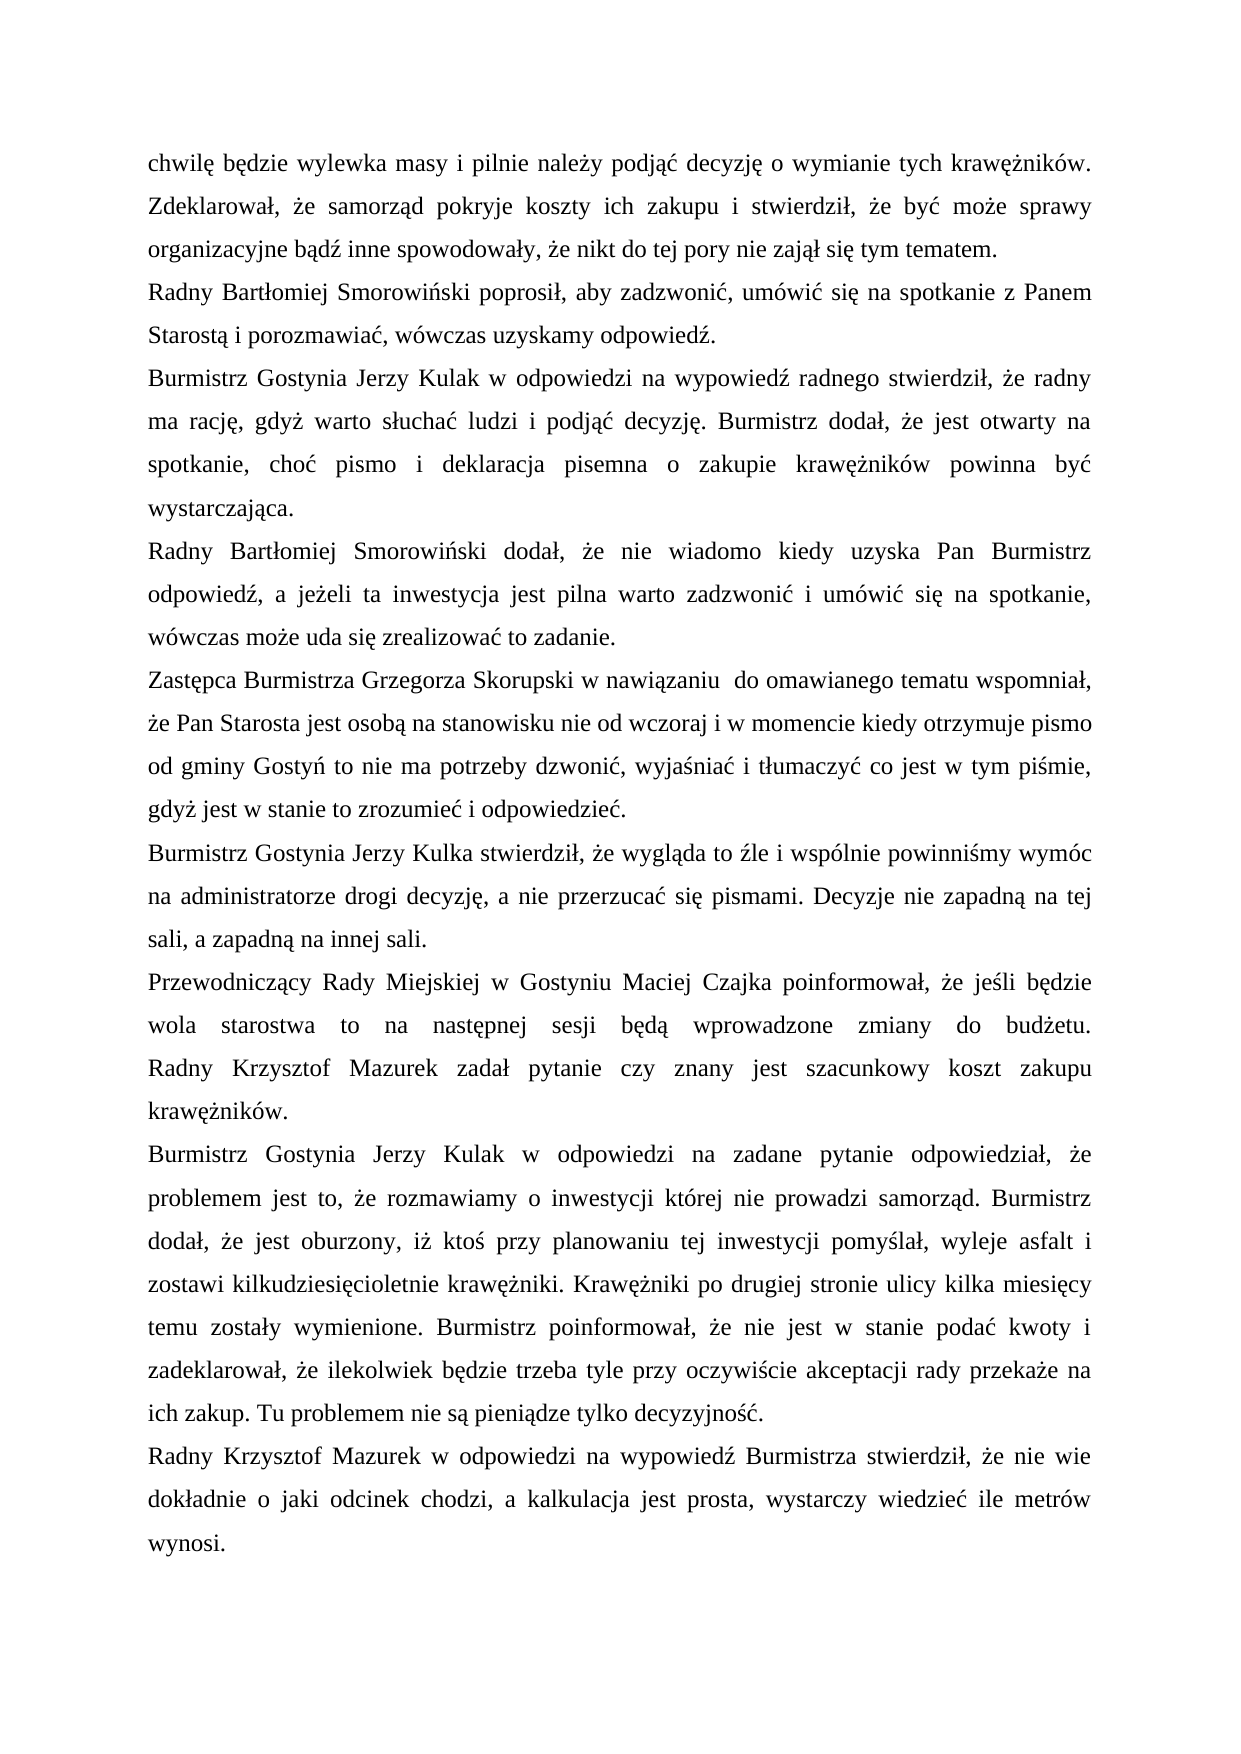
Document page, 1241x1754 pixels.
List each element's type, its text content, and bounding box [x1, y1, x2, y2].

text Burmistrz Gostynia Jerzy Kulak w odpowiedzi na wypowiedź radnego stwierdził, że radny ma rację, gdyż warto słuchać ludzi i podjąć decyzję. Burmistrz dodał, że jest otwarty na spotkanie, choć pismo i deklaracja pisemna o zakupie krawężników powinna być wystarczająca. [148, 363, 1093, 521]
text Radny Bartłomiej Smorowiński poprosił, aby zadzwonić, umówić się na spotkanie z Panem Starostą i porozmawiać, wówczas uzyskamy odpowiedź. [148, 277, 1093, 349]
text Burmistrz Gostynia Jerzy Kulak w odpowiedzi na zadane pytanie odpowiedział, że problemem jest to, że rozmawiamy o inwestycji której nie prowadzi samorząd. Burmistrz dodał, że jest oburzony, iż ktoś przy planowaniu tej inwestycji pomyślał, wyleje asfalt i zostawi kilkudziesięcioletnie krawężniki. Krawężniki po drugiej stronie ulicy kilka miesięcy temu zostały wymienione. Burmistrz poinformował, że nie jest w stanie podać kwoty i zadeklarował, że ilekolwiek będzie trzeba tyle przy oczywiście akceptacji rady przekaże na ich zakup. Tu problemem nie są pieniądze tylko decyzyjność. [148, 1139, 1093, 1427]
text Burmistrz Gostynia Jerzy Kulka stwierdził, że wygląda to źle i wspólnie powinniśmy wymóc na administratorze drogi decyzję, a nie przerzucać się pismami. Decyzje nie zapadną na tej sali, a zapadną na innej sali. [148, 838, 1093, 953]
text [148, 148, 1093, 263]
text Zastępca Burmistrza Grzegorza Skorupski w nawiązaniu do omawianego tematu wspomniał, że Pan Starosta jest osobą na stanowisku nie od wczoraj i w momencie kiedy otrzymuje pismo od gminy Gostyń to nie ma potrzeby dzwonić, wyjaśniać i tłumaczyć co jest w tym piśmie, gdyż jest w stanie to zrozumieć i odpowiedzieć. [148, 665, 1093, 823]
text Przewodniczący Rady Miejskiej w Gostyniu Maciej Czajka poinformował, że jeśli będzie wola starostwa to na następnej sesji będą wprowadzone zmiany do budżetu. Radny Krzysztof Mazurek zadał pytanie czy znany jest szacunkowy koszt zakupu krawężników. [148, 967, 1093, 1125]
text Radny Bartłomiej Smorowiński dodał, że nie wiadomo kiedy uzyska Pan Burmistrz odpowiedź, a jeżeli ta inwestycja jest pilna warto zadzwonić i umówić się na spotkanie, wówczas może uda się zrealizować to zadanie. [148, 536, 1093, 651]
text Radny Krzysztof Mazurek w odpowiedzi na wypowiedź Burmistrza stwierdził, że nie wie dokładnie o jaki odcinek chodzi, a kalkulacja jest prosta, wystarczy wiedzieć ile metrów wynosi. [148, 1441, 1093, 1556]
